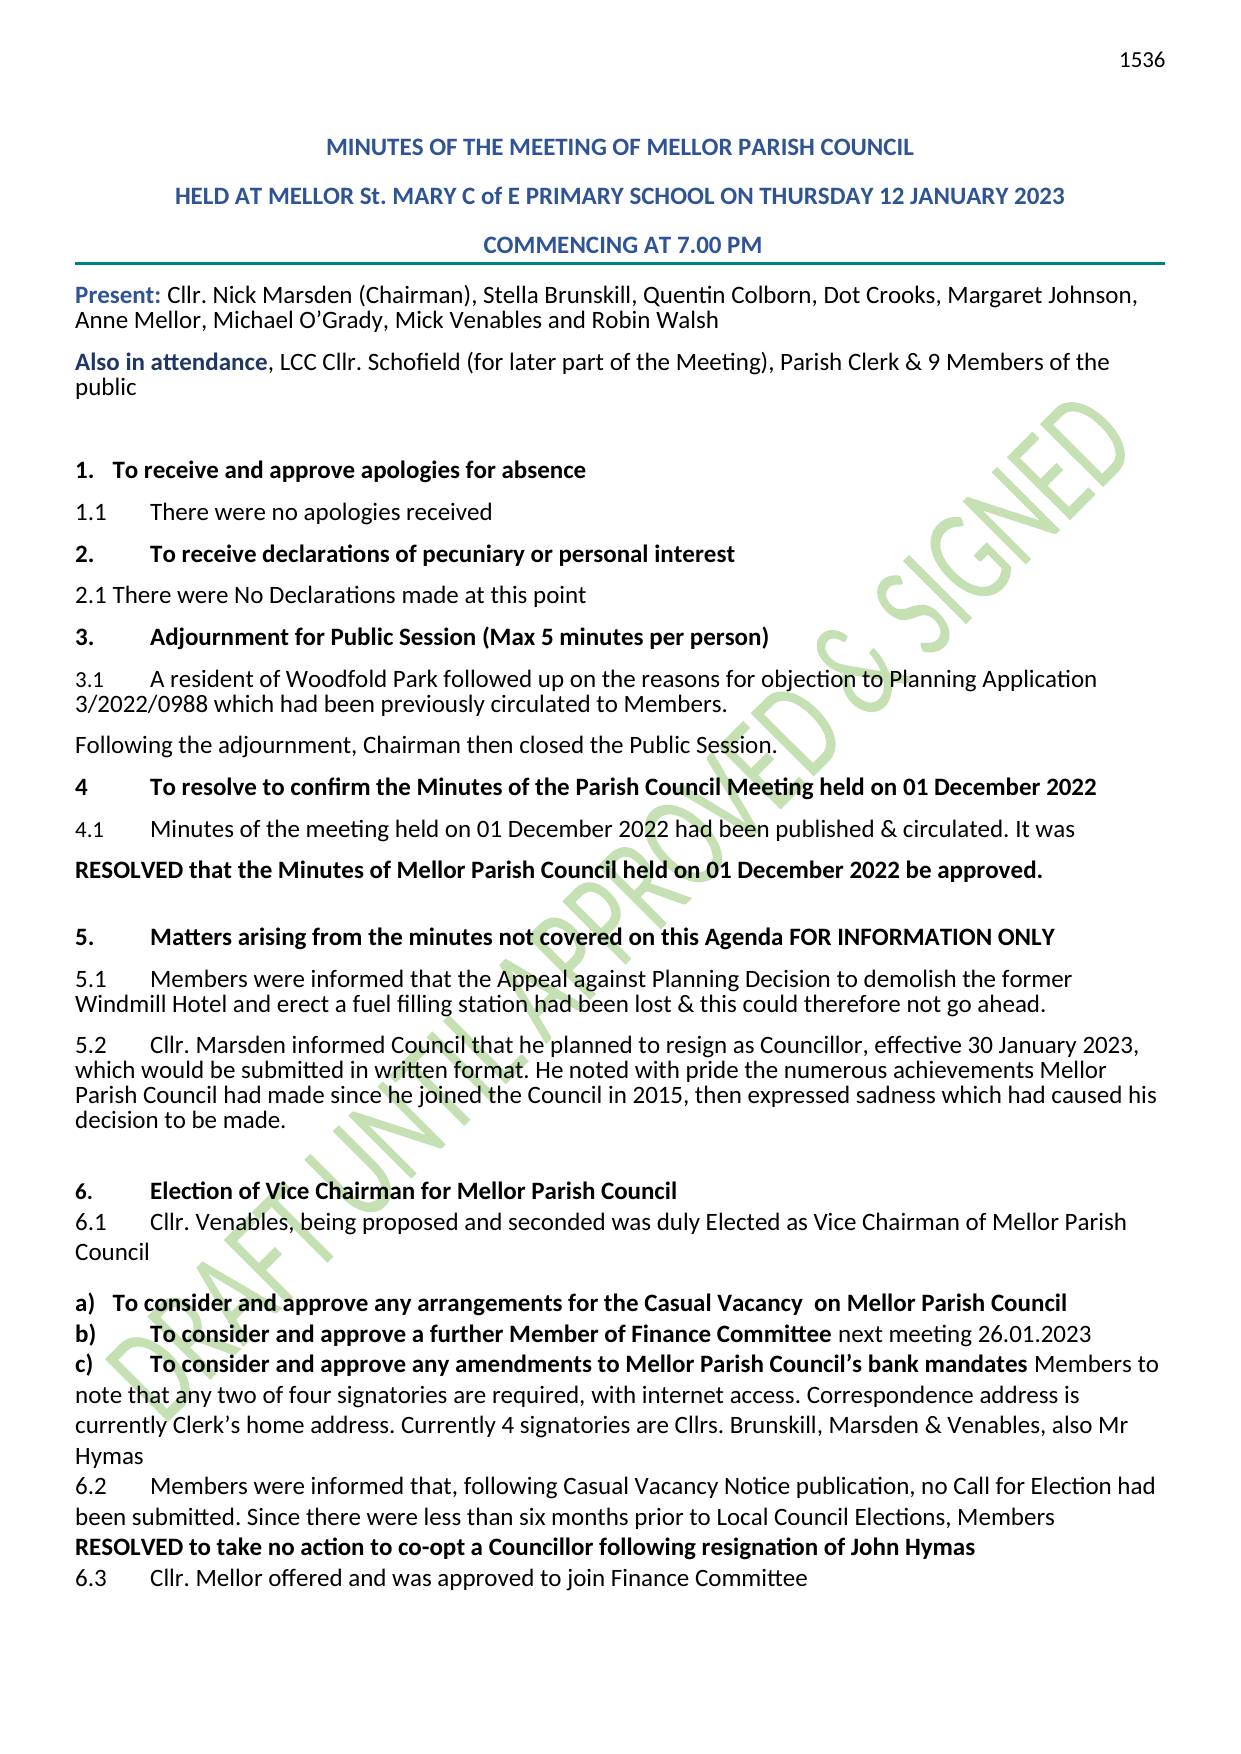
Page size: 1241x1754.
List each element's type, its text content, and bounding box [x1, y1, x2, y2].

list To consider and approve any arrangements for the Casual Vacancy on Mellor Parish Council [75, 1287, 1165, 1318]
text 6.3 Cllr. Mellor offered and was approved to join Finance Committee [75, 1562, 1165, 1593]
list To consider and approve any amendments to Mellor Parish Council’s bank mandates Members to note that any two of four signatories are required, with internet access. Correspondence address is currently Clerk’s home address. Currently 4 signatories are Cllrs. Brunskill, Marsden & Venables, also Mr Hymas 6.2 Members were informed that, following Casual Vacancy Notice publication, no Call for Election had been submitted. Since there were less than six months prior to Local Council Elections, Members [75, 1348, 1165, 1532]
text 2. To receive declarations of pecuniary or personal interest [75, 542, 1165, 567]
text 5.2 Cllr. Marsden informed Council that he planned to resign as Councillor, effective 30 January 2023, which would be submitted in written format. He noted with pride the numerous achievements Mellor Parish Council had made since he joined the Council in 2015, then expressed sadness which had caused his decision to be made. [75, 1034, 1165, 1159]
text RESOLVED that the Minutes of Mellor Parish Council held on 01 December 2022 be approved. [75, 859, 1165, 909]
text 4 To resolve to confirm the Minutes of the Parish Council Meeting held on 01 December 2022 [75, 776, 1165, 801]
text 5. Matters arising from the minutes not covered on this Agenda FOR INFORMATION ONLY [75, 926, 1165, 951]
list There were No Declarations made at this point [75, 584, 1165, 609]
list To consider and approve a further Member of Finance Committee next meeting 26.01.2023 [75, 1318, 1165, 1348]
text 3. Adjournment for Public Session (Max 5 minutes per person) [75, 626, 1165, 651]
list To receive and approve apologies for absence [75, 459, 1165, 484]
text 6.1 Cllr. Venables, being proposed and seconded was duly Elected as Vice Chairman of Mellor Parish Council [75, 1206, 1165, 1267]
list Members were informed that the Appeal against Planning Decision to demolish the former Windmill Hotel and erect a fuel filling station had been lost & this could therefore not go ahead. [75, 967, 1165, 1017]
text RESOLVED to take no action to co-opt a Councillor following resignation of John Hymas [75, 1532, 1165, 1562]
subtitle MINUTES OF THE MEETING OF MELLOR PARISH COUNCIL [75, 131, 1165, 161]
text 3.1 A resident of Woodfold Park followed up on the reasons for objection to Planning Application 3/2022/0988 which had been previously circulated to Members. [75, 667, 1165, 717]
subtitle HELD AT MELLOR St. MARY C of E PRIMARY SCHOOL ON THURSDAY 12 JANUARY 2023 [75, 180, 1165, 211]
text 4.1 Minutes of the meeting held on 01 December 2022 had been published & circulated. It was [75, 817, 1165, 842]
text 6. Election of Vice Chairman for Mellor Parish Council [75, 1176, 1165, 1206]
subtitle COMMENCING AT 7.00 PM [75, 229, 1165, 262]
text Present: Cllr. Nick Marsden (Chairman), Stella Brunskill, Quentin Colborn, Dot Crooks, Margaret Johnson, Anne Mellor, Michael O’Grady, Mick Venables and Robin Walsh [75, 284, 1165, 334]
text Also in attendance, LCC Cllr. Schofield (for later part of the Meeting), Parish Clerk & 9 Members of the public [75, 351, 1165, 401]
text 1.1 There were no apologies received [75, 501, 1165, 526]
text Following the adjournment, Chairman then closed the Public Session. [75, 734, 1165, 759]
